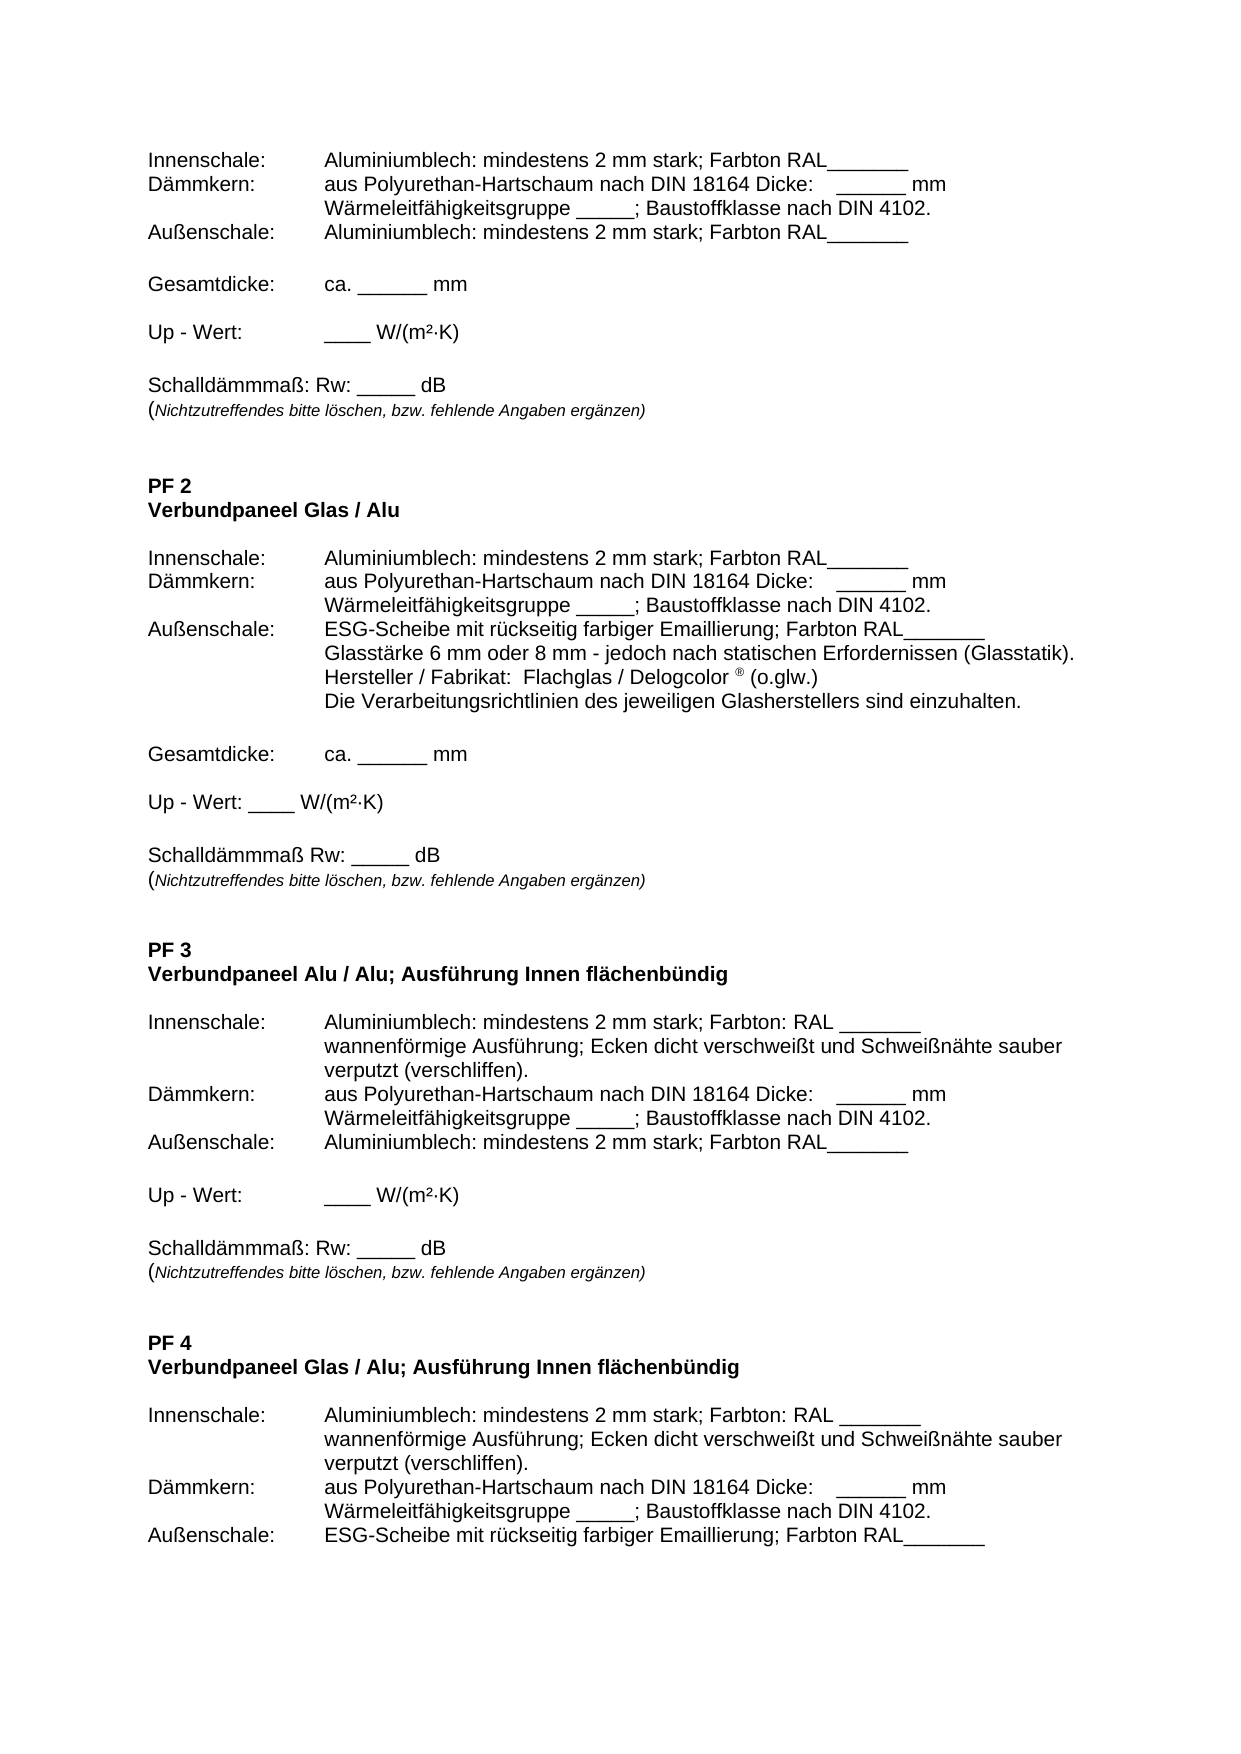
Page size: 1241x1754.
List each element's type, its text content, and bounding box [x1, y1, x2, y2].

text (Nichtzutreffendes bitte löschen, bzw. fehlende Angaben ergänzen) [148, 866, 1093, 890]
text Innenschale: Aluminiumblech: mindestens 2 mm stark; Farbton: RAL _______ [148, 1403, 1093, 1427]
text Die Verarbeitungsrichtlinien des jeweiligen Glasherstellers sind einzuhalten. [148, 689, 1093, 742]
text Innenschale: Aluminiumblech: mindestens 2 mm stark; Farbton RAL_______ Dämmkern: aus Polyurethan-Hartschaum nach DIN 18164 Dicke: ______ mm [148, 148, 1093, 196]
text Gesamtdicke: ca. ______ mm Up - Wert: ____ W/(m²∙K) [148, 742, 1093, 842]
text verputzt (verschliffen). Dämmkern: aus Polyurethan-Hartschaum nach DIN 18164 Dicke: ______ mm [148, 1451, 1093, 1499]
text PF 2 [148, 473, 1093, 497]
text Außenschale: Aluminiumblech: mindestens 2 mm stark; Farbton RAL_______ [148, 1130, 1093, 1183]
text Up - Wert: ____ W/(m²∙K) [148, 1183, 1093, 1235]
text Außenschale: Aluminiumblech: mindestens 2 mm stark; Farbton RAL_______ [148, 219, 1093, 272]
text Glasstärke 6 mm oder 8 mm - jedoch nach statischen Erfordernissen (Glasstatik). [148, 641, 1093, 665]
text Wärmeleitfähigkeitsgruppe _____; Baustoffklasse nach DIN 4102. [148, 1106, 1093, 1130]
text Wärmeleitfähigkeitsgruppe _____; Baustoffklasse nach DIN 4102. [148, 1499, 1093, 1523]
text Außenschale: ESG-Scheibe mit rückseitig farbiger Emaillierung; Farbton RAL_______ [148, 1523, 1093, 1547]
text (Nichtzutreffendes bitte löschen, bzw. fehlende Angaben ergänzen) [148, 397, 1093, 421]
text verputzt (verschliffen). Dämmkern: aus Polyurethan-Hartschaum nach DIN 18164 Dicke: ______ mm [148, 1058, 1093, 1106]
text Verbundpaneel Alu / Alu; Ausführung Innen flächenbündig [148, 962, 1093, 986]
text Verbundpaneel Glas / Alu; Ausführung Innen flächenbündig [148, 1355, 1093, 1379]
text PF 3 [148, 938, 1093, 962]
text Schalldämmmaß Rw: _____ dB [148, 842, 1093, 866]
text Wärmeleitfähigkeitsgruppe _____; Baustoffklasse nach DIN 4102. [148, 593, 1093, 617]
text wannenförmige Ausführung; Ecken dicht verschweißt und Schweißnähte sauber [148, 1034, 1093, 1058]
text Innenschale: Aluminiumblech: mindestens 2 mm stark; Farbton: RAL _______ [148, 1010, 1093, 1034]
text Innenschale: Aluminiumblech: mindestens 2 mm stark; Farbton RAL_______ Dämmkern: aus Polyurethan-Hartschaum nach DIN 18164 Dicke: ______ mm [148, 545, 1093, 593]
text wannenförmige Ausführung; Ecken dicht verschweißt und Schweißnähte sauber [148, 1427, 1093, 1451]
text Gesamtdicke: ca. ______ mm Up - Wert: ____ W/(m²∙K) [148, 272, 1093, 373]
text Außenschale: ESG-Scheibe mit rückseitig farbiger Emaillierung; Farbton RAL_______ [148, 617, 1093, 641]
text Verbundpaneel Glas / Alu [148, 497, 1093, 521]
text Schalldämmmaß: Rw: _____ dB [148, 373, 1093, 397]
text Schalldämmmaß: Rw: _____ dB (Nichtzutreffendes bitte löschen, bzw. fehlende Angaben ergänzen) [148, 1235, 1093, 1283]
text Wärmeleitfähigkeitsgruppe _____; Baustoffklasse nach DIN 4102. [148, 196, 1093, 219]
text Hersteller / Fabrikat: Flachglas / Delogcolor ® (o.glw.) [148, 665, 1093, 689]
text PF 4 [148, 1331, 1093, 1355]
